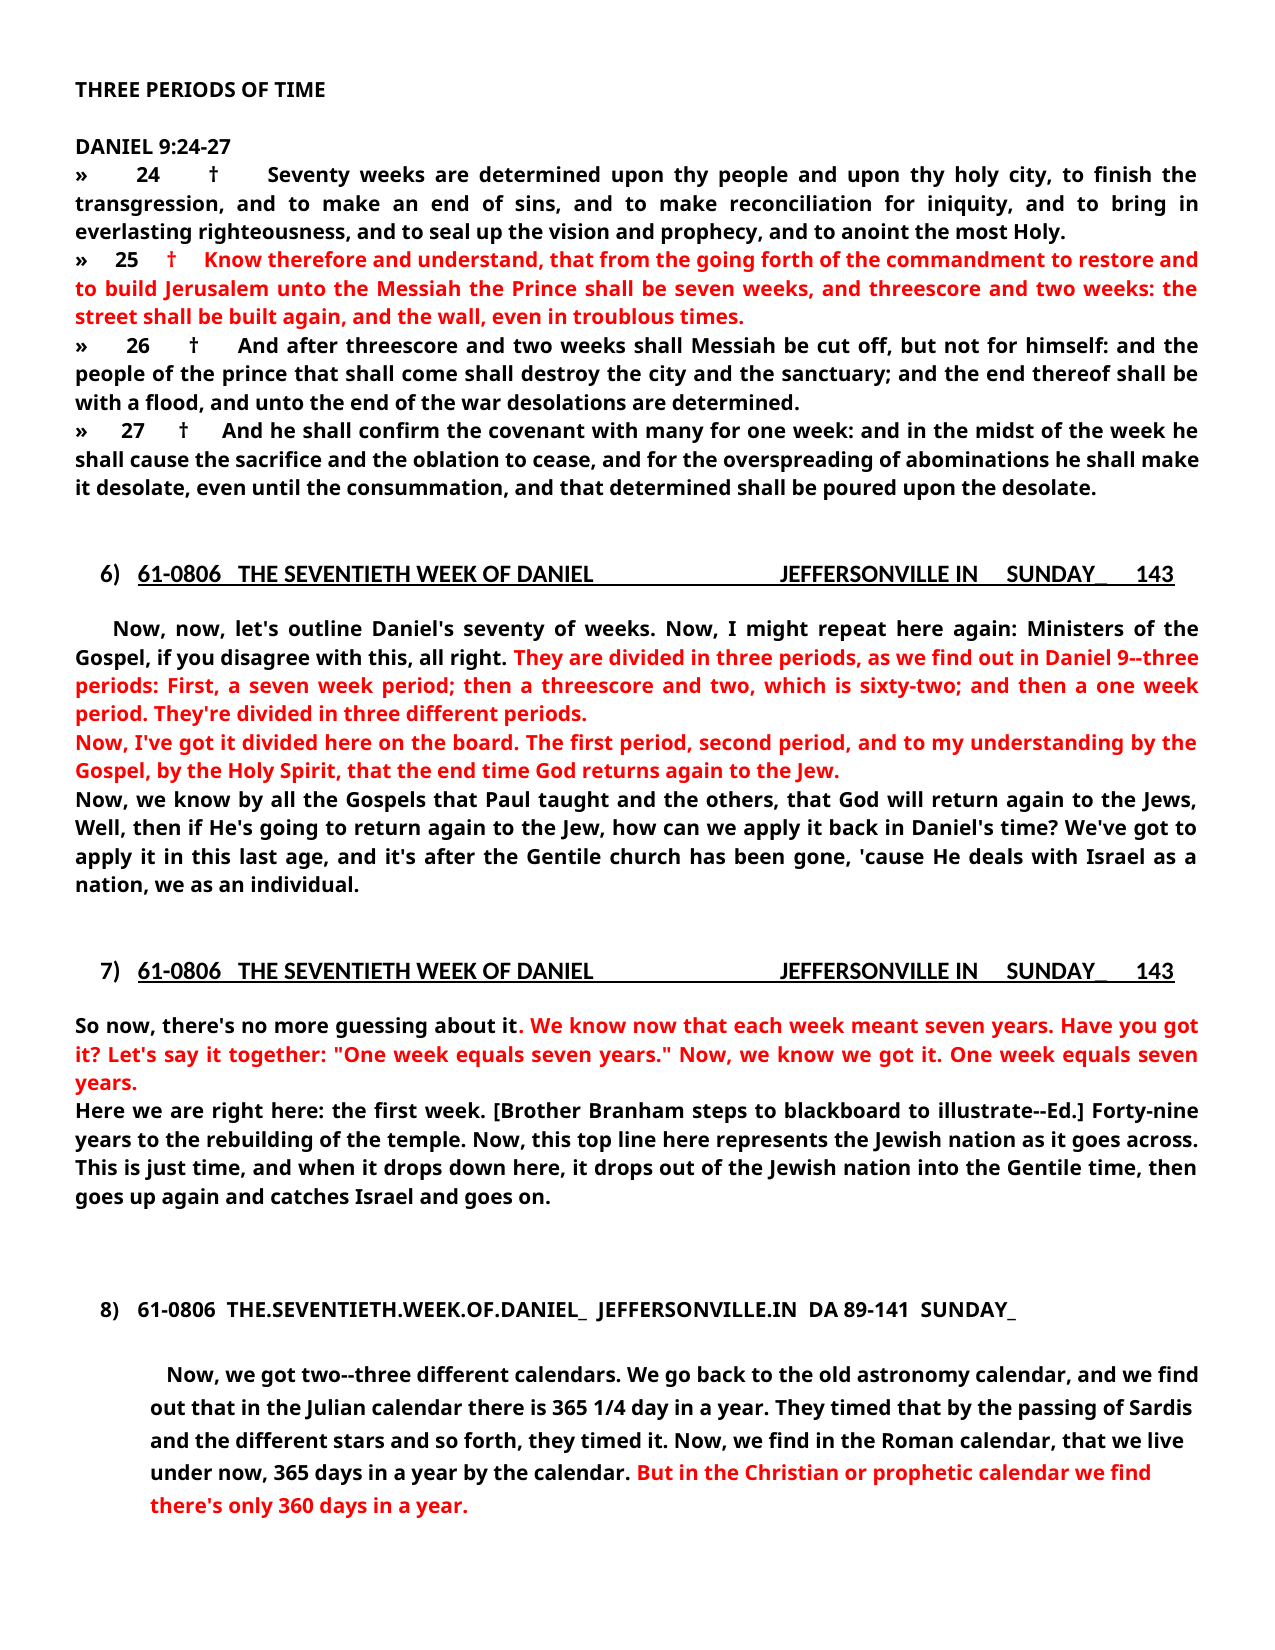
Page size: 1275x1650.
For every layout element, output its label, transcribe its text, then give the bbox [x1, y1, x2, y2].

text Now, now, let's outline Daniel's seventy of weeks. Now, I might repeat here again: Ministers of the Gospel, if you disagree with this, all right. They are divided in three periods, as we find out in Daniel 9--three periods: First, a seven week period; then a threescore and two, which is sixty-two; and then a one week period. They're divided in three different periods. [75, 614, 1200, 728]
text Now, we know by all the Gospels that Paul taught and the others, that God will return again to the Jews, Well, then if He's going to return again to the Jew, how can we apply it back in Daniel's time? We've got to apply it in this last age, and it's after the Gentile church has been gone, 'cause He deals with Israel as a nation, we as an individual. [75, 785, 1200, 899]
list 61-0806 THE SEVENTIETH WEEK OF DANIEL JEFFERSONVILLE IN SUNDAY_ 143 [100, 558, 1200, 589]
text » 24 † Seventy weeks are determined upon thy people and upon thy holy city, to finish the transgression, and to make an end of sins, and to make reconciliation for iniquity, and to bring in everlasting righteousness, and to seal up the vision and prophecy, and to anoint the most Holy. [75, 160, 1200, 246]
list Now, we got two--three different calendars. We go back to the old astronomy calendar, and we find out that in the Julian calendar there is 365 1/4 day in a year. They timed that by the passing of Sardis and the different stars and so forth, they timed it. Now, we find in the Roman calendar, that we live under now, 365 days in a year by the calendar. But in the Christian or prophetic calendar we find there's only 360 days in a year. [150, 1361, 1200, 1519]
text So now, there's no more guessing about it. We know now that each week meant seven years. Have you got it? Let's say it together: "One week equals seven years." Now, we know we got it. One week equals seven years. [75, 1011, 1200, 1097]
text » 26 † And after threescore and two weeks shall Messiah be cut off, but not for himself: and the people of the prince that shall come shall destroy the city and the sanctuary; and the end thereof shall be with a flood, and unto the end of the war desolations are determined. [75, 331, 1200, 416]
text Now, I've got it divided here on the board. The first period, second period, and to my understanding by the Gospel, by the Holy Spirit, that the end time God returns again to the Jew. [75, 728, 1200, 785]
text THREE PERIODS OF TIME [75, 75, 1200, 103]
list 61-0806 THE SEVENTIETH WEEK OF DANIEL JEFFERSONVILLE IN SUNDAY_ 143 [100, 956, 1200, 986]
text » 27 † And he shall confirm the covenant with many for one week: and in the midst of the week he shall cause the sacrifice and the oblation to cease, and for the overspreading of abominations he shall make it desolate, even until the consummation, and that determined shall be poured upon the desolate. [75, 416, 1200, 502]
text Here we are right here: the first week. [Brother Branham steps to blackboard to illustrate--Ed.] Forty-nine years to the rebuilding of the temple. Now, this top line here represents the Jewish nation as it goes across. This is just time, and when it drops down here, it drops out of the Jewish nation into the Gentile time, then goes up again and catches Israel and goes on. [75, 1097, 1200, 1210]
list 61-0806 THE.SEVENTIETH.WEEK.OF.DANIEL_ JEFFERSONVILLE.IN DA 89-141 SUNDAY_ [100, 1295, 1200, 1324]
text » 25 † Know therefore and understand, that from the going forth of the commandment to restore and to build Jerusalem unto the Messiah the Prince shall be seven weeks, and threescore and two weeks: the street shall be built again, and the wall, even in troublous times. [75, 246, 1200, 331]
text DANIEL 9:24-27 [75, 132, 1200, 160]
